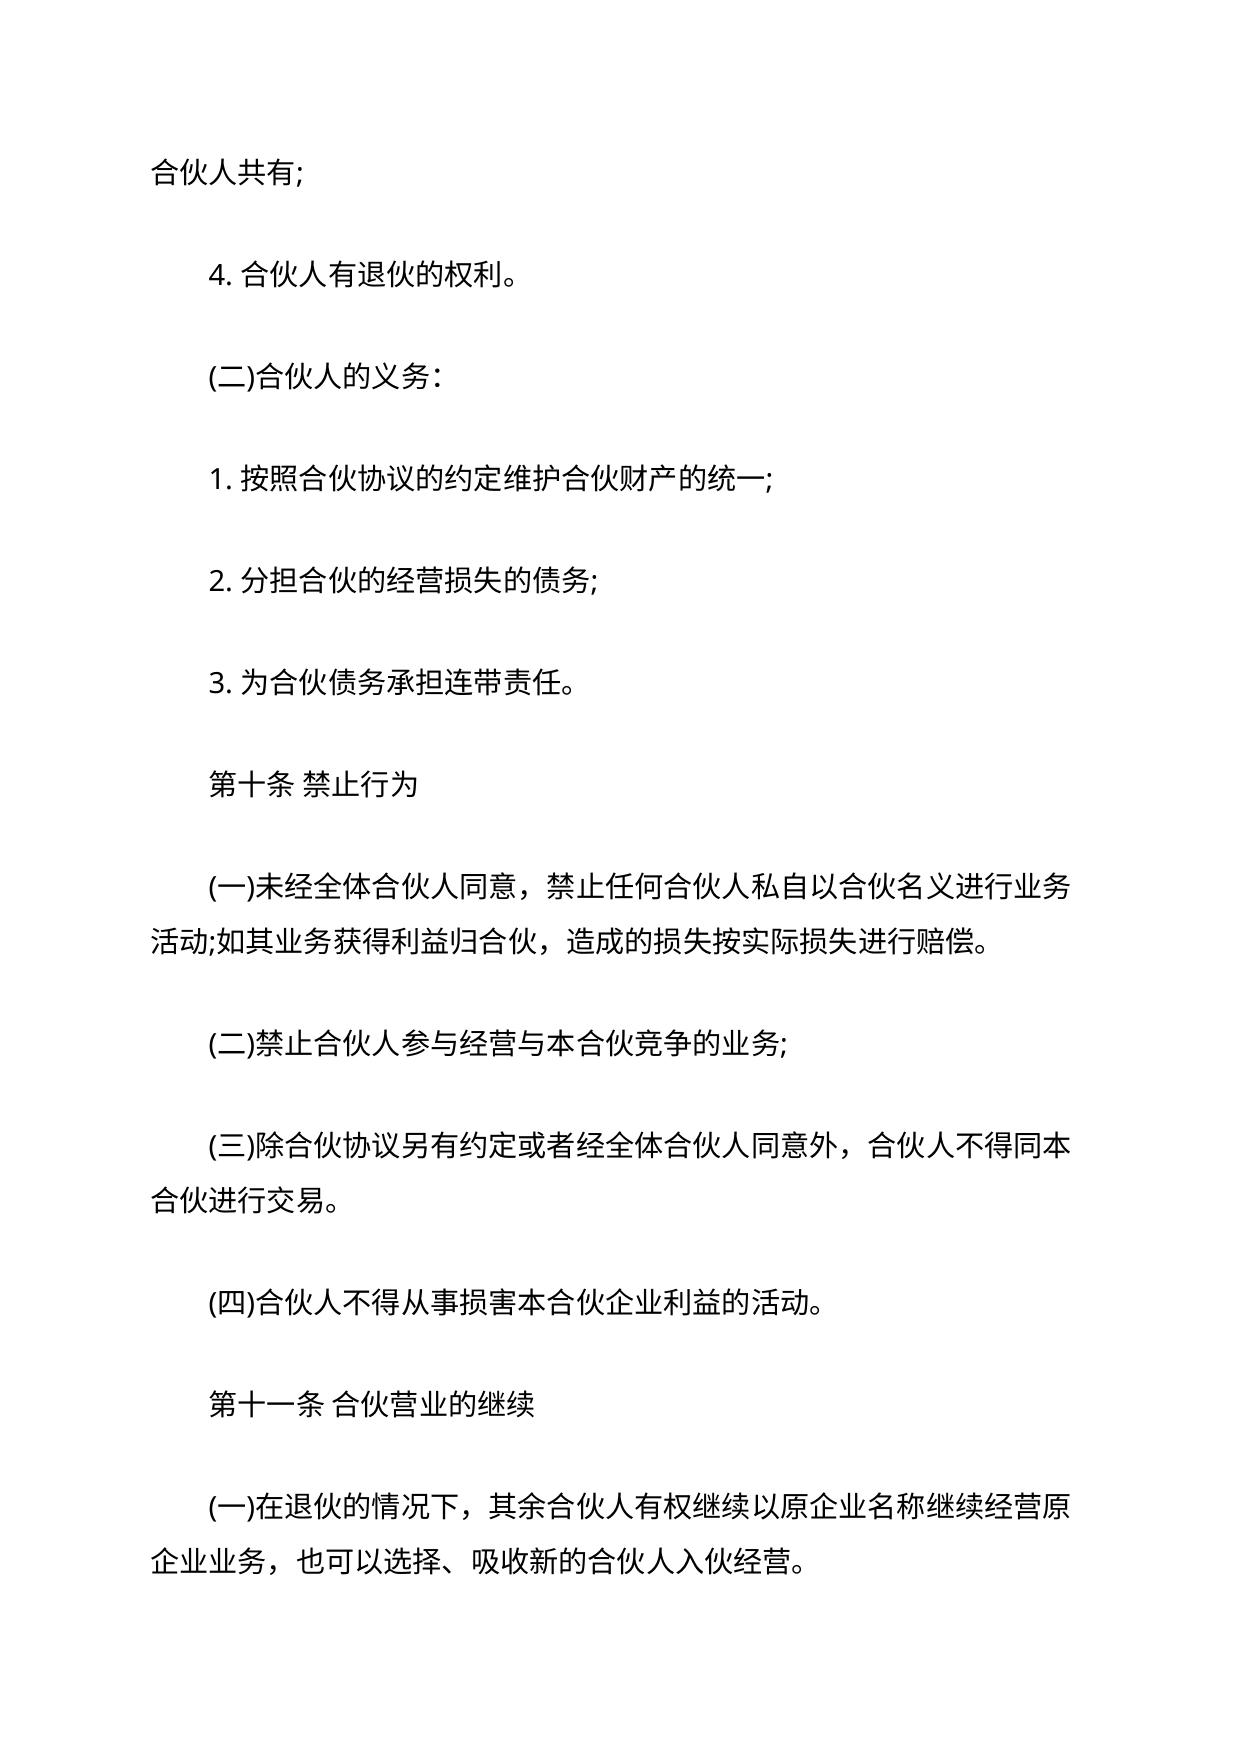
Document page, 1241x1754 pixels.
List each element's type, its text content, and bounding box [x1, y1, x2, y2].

text 4. 合伙人有退伙的权利。 [150, 252, 1090, 294]
text 2. 分担合伙的经营损失的债务; [150, 558, 1090, 600]
text (四)合伙人不得从事损害本合伙企业利益的活动。 [150, 1279, 1090, 1322]
text (二)合伙人的义务： [150, 354, 1090, 396]
text (一)未经全体合伙人同意，禁止任何合伙人私自以合伙名义进行业务活动;如其业务获得利益归合伙，造成的损失按实际损失进行赔偿。 [150, 864, 1090, 961]
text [150, 150, 1090, 192]
text 1. 按照合伙协议的约定维护合伙财产的统一; [150, 456, 1090, 498]
text (三)除合伙协议另有约定或者经全体合伙人同意外，合伙人不得同本合伙进行交易。 [150, 1123, 1090, 1220]
text (一)在退伙的情况下，其余合伙人有权继续以原企业名称继续经营原企业业务，也可以选择、吸收新的合伙人入伙经营。 [150, 1483, 1090, 1580]
text 3. 为合伙债务承担连带责任。 [150, 660, 1090, 702]
text 第十条 禁止行为 [150, 762, 1090, 804]
text 第十一条 合伙营业的继续 [150, 1381, 1090, 1424]
text (二)禁止合伙人参与经营与本合伙竞争的业务; [150, 1021, 1090, 1063]
